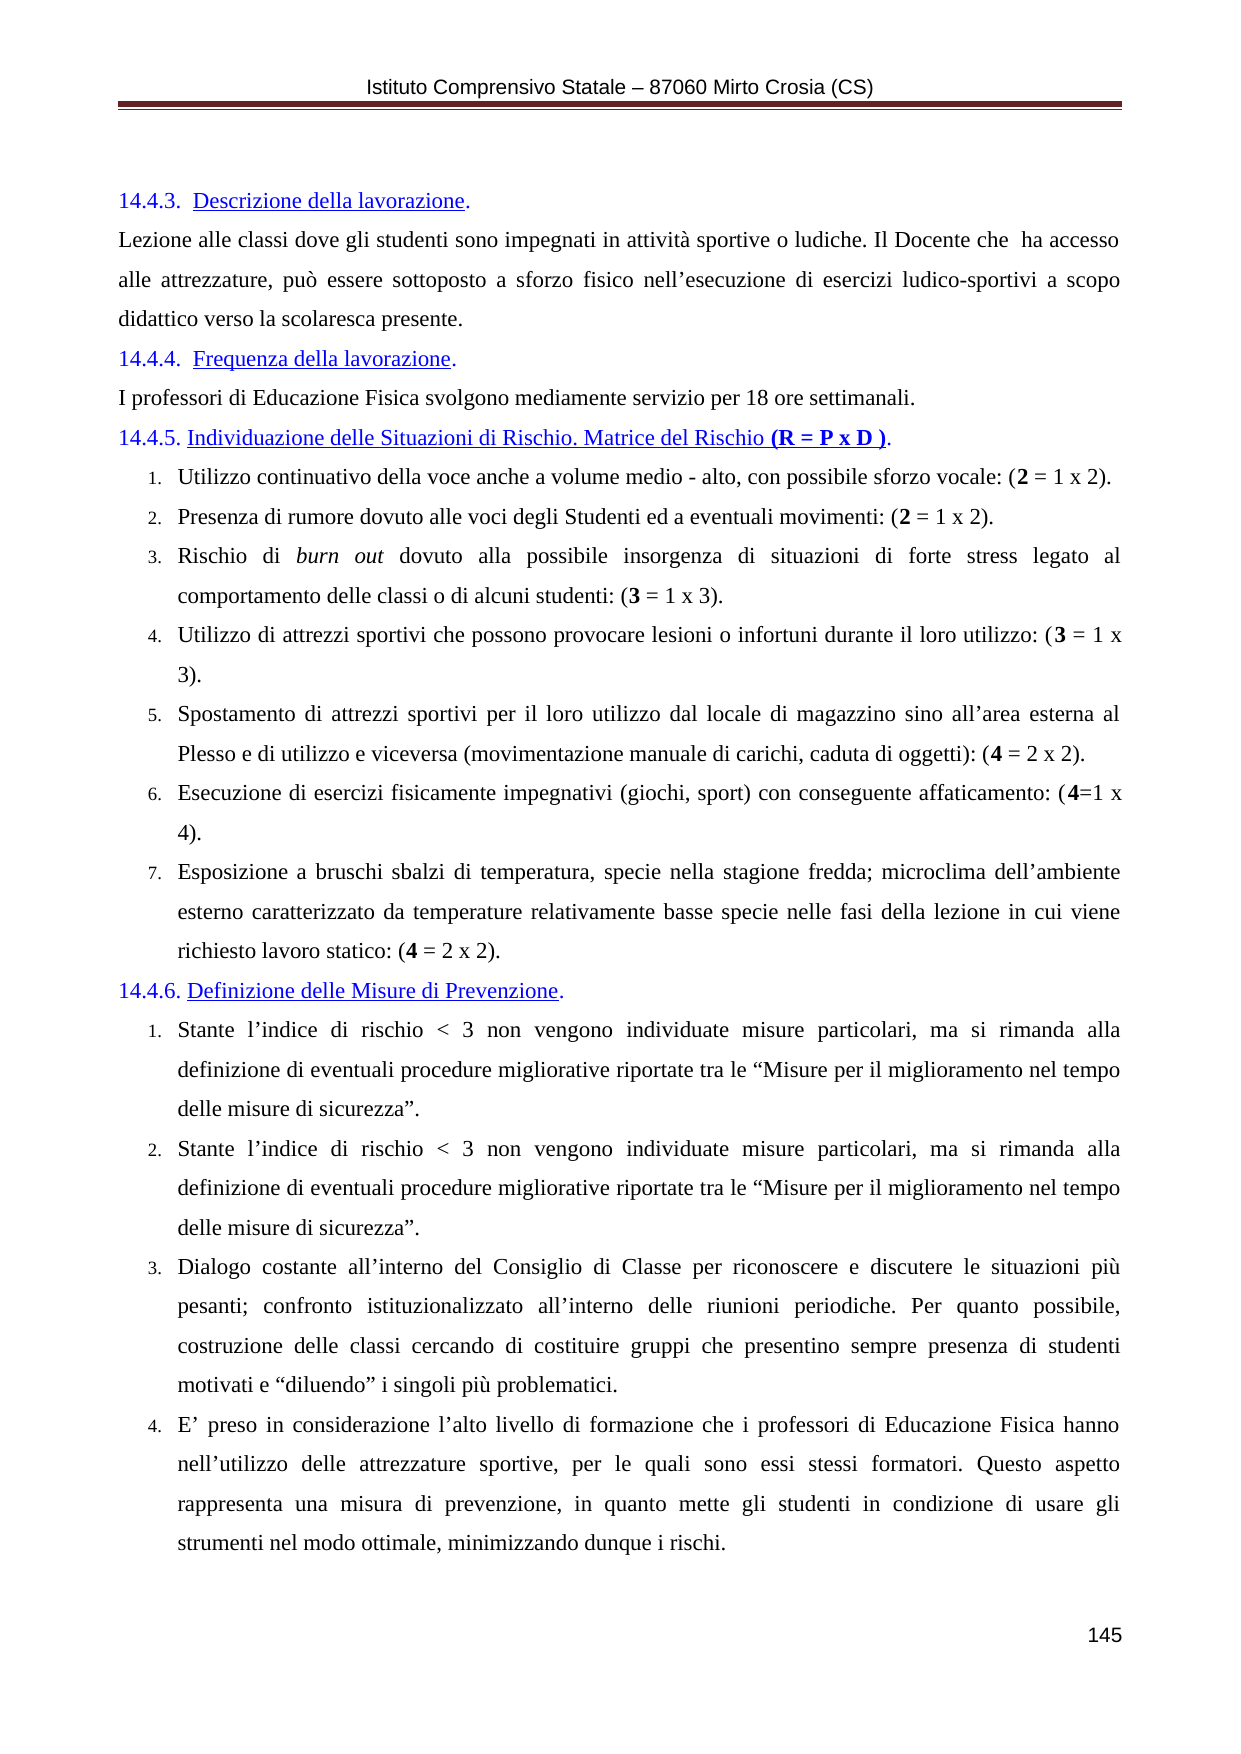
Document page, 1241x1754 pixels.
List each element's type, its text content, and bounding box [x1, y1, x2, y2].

list Spostamento di attrezzi sportivi per il loro utilizzo dal locale di magazzino sino all’area esterna al Plesso e di utilizzo e viceversa (movimentazione manuale di carichi, caduta di oggetti): (4 = 2 x 2). [148, 700, 1122, 766]
text 14.4.3. Descrizione della lavorazione. [118, 187, 1122, 213]
list Dialogo costante all’interno del Consiglio di Classe per riconoscere e discutere le situazioni più pesanti; confronto istituzionalizzato all’interno delle riunioni periodiche. Per quanto possibile, costruzione delle classi cercando di costituire gruppi che presentino sempre presenza di studenti motivati e “diluendo” i singoli più problematici. [148, 1253, 1122, 1398]
text Lezione alle classi dove gli studenti sono impegnati in attività sportive o ludiche. Il Docente che ha accesso alle attrezzature, può essere sottoposto a sforzo fisico nell’esecuzione di esercizi ludico-sportivi a scopo didattico verso la scolaresca presente. [118, 227, 1122, 332]
list Presenza di rumore dovuto alle voci degli Studenti ed a eventuali movimenti: (2 = 1 x 2). [148, 503, 1122, 529]
text I professori di Educazione Fisica svolgono mediamente servizio per 18 ore settimanali. [118, 384, 1122, 411]
list Stante l’indice di rischio < 3 non vengono individuate misure particolari, ma si rimanda alla definizione di eventuali procedure migliorative riportate tra le “Misure per il miglioramento nel tempo delle misure di sicurezza”. [148, 1134, 1122, 1240]
list Utilizzo di attrezzi sportivi che possono provocare lesioni o infortuni durante il loro utilizzo: (3 = 1 x 3). [148, 621, 1122, 687]
text 14.4.5. Individuazione delle Situazioni di Rischio. Matrice del Rischio (R = P x D ). [118, 424, 1122, 450]
list Utilizzo continuativo della voce anche a volume medio - alto, con possibile sforzo vocale: (2 = 1 x 2). [148, 463, 1122, 490]
list Esecuzione di esercizi fisicamente impegnativi (giochi, sport) con conseguente affaticamento: (4=1 x 4). [148, 779, 1122, 845]
list Esposizione a bruschi sbalzi di temperatura, specie nella stagione fredda; microclima dell’ambiente esterno caratterizzato da temperature relativamente basse specie nelle fasi della lezione in cui viene richiesto lavoro statico: (4 = 2 x 2). [148, 858, 1122, 963]
list Rischio di burn out dovuto alla possibile insorgenza di situazioni di forte stress legato al comportamento delle classi o di alcuni studenti: (3 = 1 x 3). [148, 542, 1122, 608]
list E’ preso in considerazione l’alto livello di formazione che i professori di Educazione Fisica hanno nell’utilizzo delle attrezzature sportive, per le quali sono essi stessi formatori. Questo aspetto rappresenta una misura di prevenzione, in quanto mette gli studenti in condizione di usare gli strumenti nel modo ottimale, minimizzando dunque i rischi. [148, 1411, 1122, 1556]
text 14.4.6. Definizione delle Misure di Prevenzione. [118, 977, 1122, 1003]
text 14.4.4. Frequenza della lavorazione. [118, 345, 1122, 371]
list Stante l’indice di rischio < 3 non vengono individuate misure particolari, ma si rimanda alla definizione di eventuali procedure migliorative riportate tra le “Misure per il miglioramento nel tempo delle misure di sicurezza”. [148, 1016, 1122, 1121]
